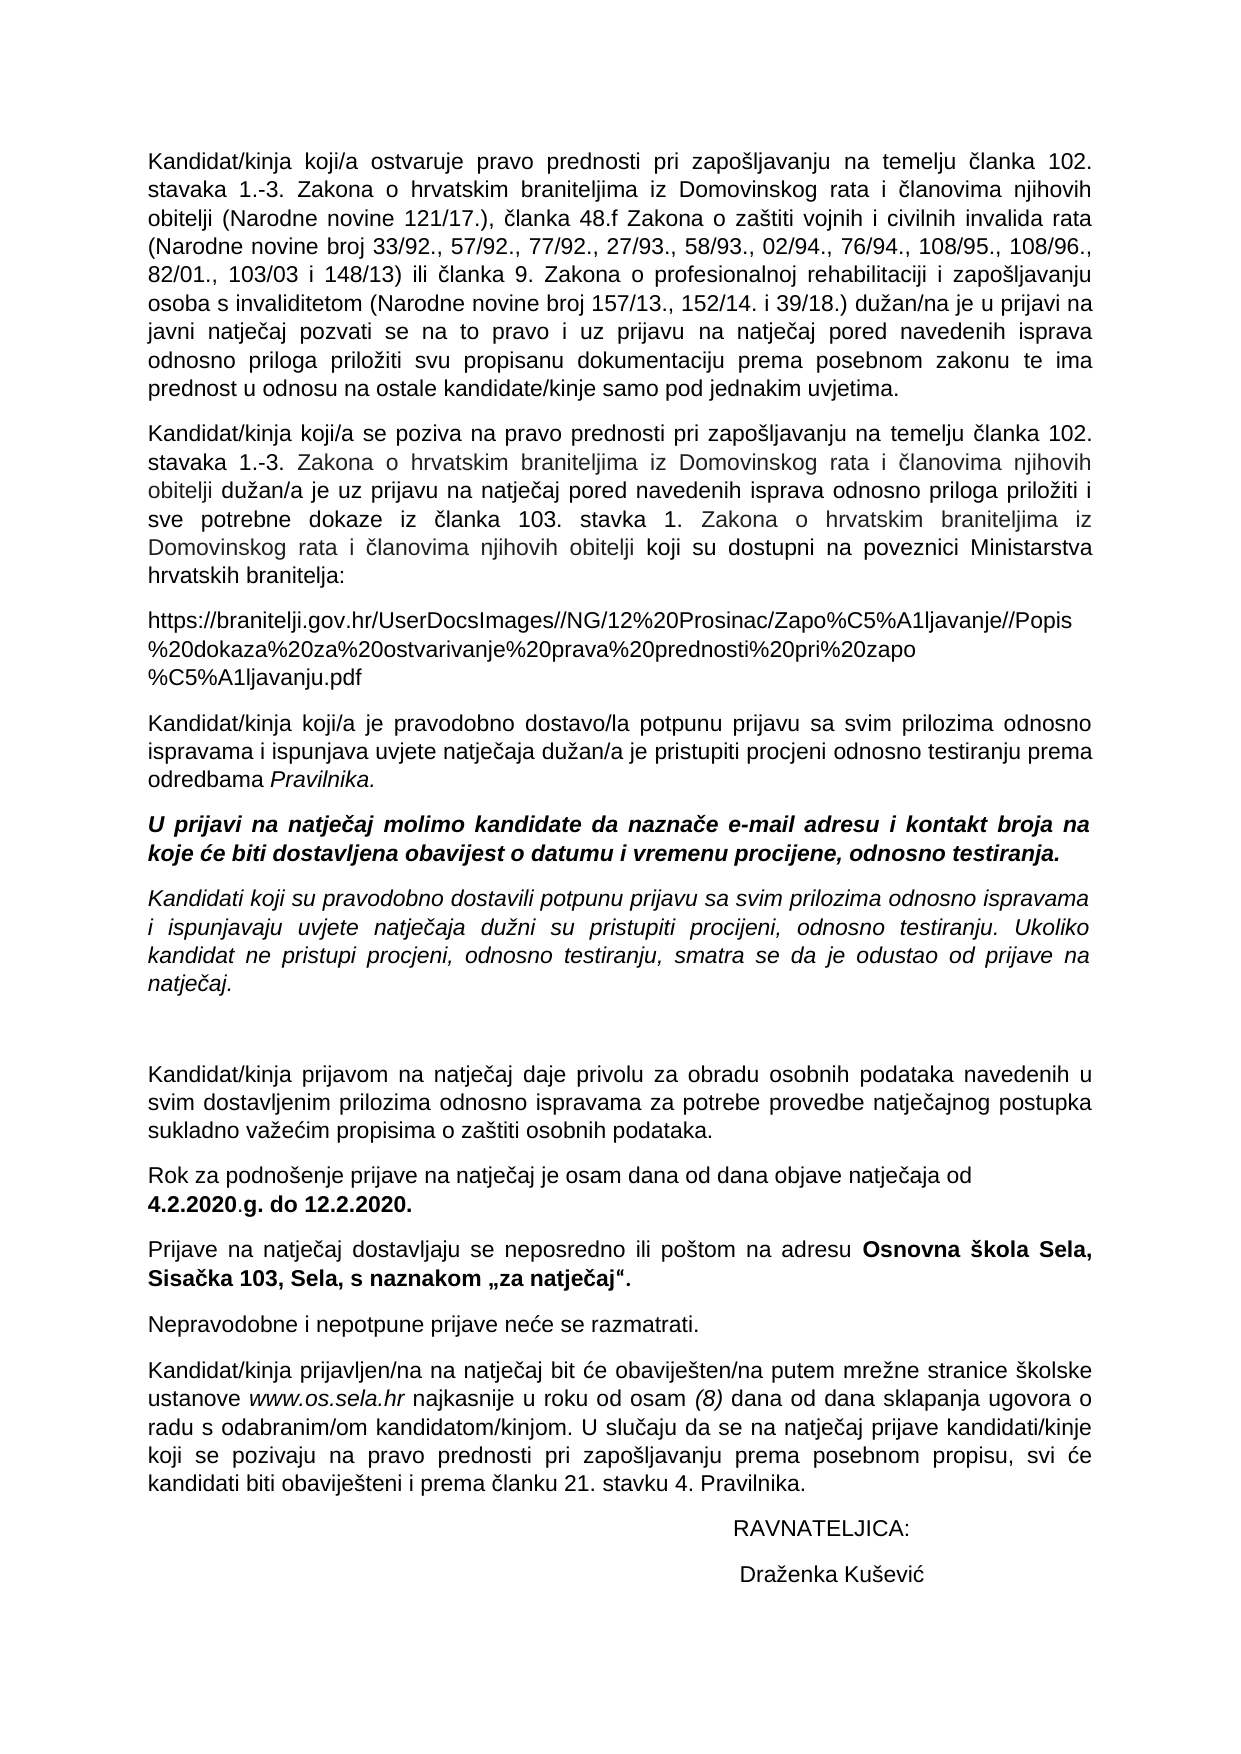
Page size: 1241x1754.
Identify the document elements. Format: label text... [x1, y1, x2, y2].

text RAVNATELJICA: [148, 1515, 1093, 1542]
text U prijavi na natječaj molimo kandidate da naznače e-mail adresu i kontakt broja na koje će biti dostavljena obavijest o datumu i vremenu procijene, odnosno testiranja. [148, 811, 1093, 866]
text Draženka Kušević [148, 1561, 1093, 1587]
text Rok za podnošenje prijave na natječaj je osam dana od dana objave natječaja od 4.2.2020.g. do 12.2.2020. [148, 1162, 1093, 1217]
text Prijave na natječaj dostavljaju se neposredno ili poštom na adresu Osnovna škola Sela, Sisačka 103, Sela, s naznakom „za natječaj“. [148, 1236, 1093, 1293]
text Nepravodobne i nepotpune prijave neće se razmatrati. [148, 1311, 1093, 1338]
text Kandidat/kinja prijavom na natječaj daje privolu za obradu osobnih podataka navedenih u svim dostavljenim prilozima odnosno ispravama za potrebe provedbe natječajnog postupka sukladno važećim propisima o zaštiti osobnih podataka. [148, 1061, 1093, 1144]
text Kandidat/kinja prijavljen/na na natječaj bit će obaviješten/na putem mrežne stranice školske ustanove www.os.sela.hr najkasnije u roku od osam (8) dana od dana sklapanja ugovora o radu s odabranim/om kandidatom/kinjom. U slučaju da se na natječaj prijave kandidati/kinje koji se pozivaju na pravo prednosti pri zapošljavanju prema posebnom propisu, svi će kandidati biti obaviješteni i prema članku 21. stavku 4. Pravilnika. [148, 1357, 1093, 1497]
text Kandidati koji su pravodobno dostavili potpunu prijavu sa svim prilozima odnosno ispravama i ispunjavaju uvjete natječaja dužni su pristupiti procijeni, odnosno testiranju. Ukoliko kandidat ne pristupi procjeni, odnosno testiranju, smatra se da je odustao od prijave na natječaj. [148, 885, 1093, 997]
text Kandidat/kinja koji/a ostvaruje pravo prednosti pri zapošljavanju na temelju članka 102. stavaka 1.-3. Zakona o hrvatskim braniteljima iz Domovinskog rata i članovima njihovih obitelji (Narodne novine 121/17.), članka 48.f Zakona o zaštiti vojnih i civilnih invalida rata (Narodne novine broj 33/92., 57/92., 77/92., 27/93., 58/93., 02/94., 76/94., 108/95., 108/96., 82/01., 103/03 i 148/13) ili članka 9. Zakona o profesionalnoj rehabilitaciji i zapošljavanju osoba s invaliditetom (Narodne novine broj 157/13., 152/14. i 39/18.) dužan/na je u prijavi na javni natječaj pozvati se na to pravo i uz prijavu na natječaj pored navedenih isprava odnosno priloga priložiti svu propisanu dokumentaciju prema posebnom zakonu te ima prednost u odnosu na ostale kandidate/kinje samo pod jednakim uvjetima. [148, 148, 1093, 401]
text Kandidat/kinja koji/a se poziva na pravo prednosti pri zapošljavanju na temelju članka 102. stavaka 1.-3. Zakona o hrvatskim braniteljima iz Domovinskog rata i članovima njihovih obitelji dužan/a je uz prijavu na natječaj pored navedenih isprava odnosno priloga priložiti i sve potrebne dokaze iz članka 103. stavka 1. Zakona o hrvatskim braniteljima iz Domovinskog rata i članovima njihovih obitelji koji su dostupni na poveznici Ministarstva hrvatskih branitelja: [148, 420, 1093, 589]
text Kandidat/kinja koji/a je pravodobno dostavo/la potpunu prijavu sa svim prilozima odnosno ispravama i ispunjava uvjete natječaja dužan/a je pristupiti procjeni odnosno testiranju prema odredbama Pravilnika. [148, 709, 1093, 793]
text https://branitelji.gov.hr/UserDocsImages//NG/12%20Prosinac/Zapo%C5%A1ljavanje//Popis%20dokaza%20za%20ostvarivanje%20prava%20prednosti%20pri%20zapo%C5%A1ljavanju.pdf [148, 607, 1093, 691]
